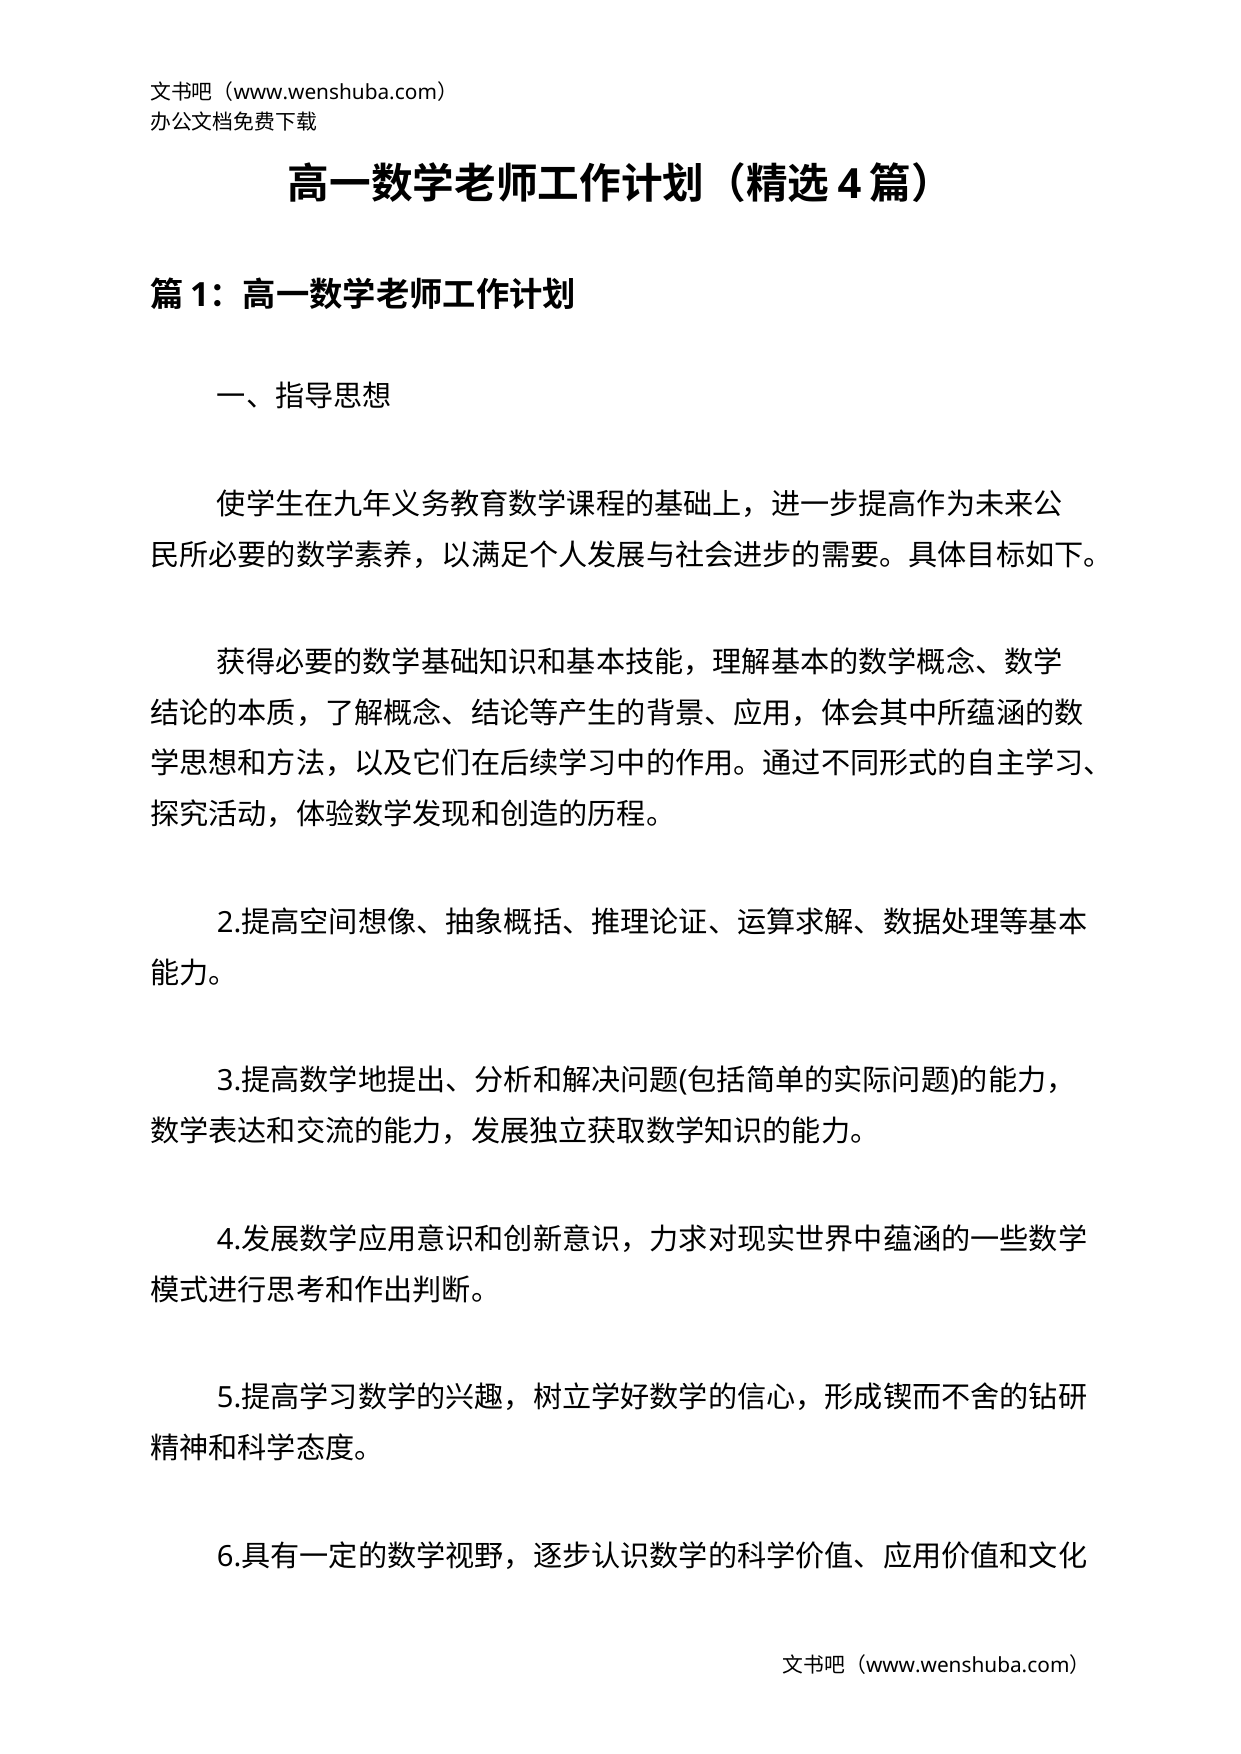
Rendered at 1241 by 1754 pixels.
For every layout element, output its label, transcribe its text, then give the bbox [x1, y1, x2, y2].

text 2.提高空间想像、抽象概括、推理论证、运算求解、数据处理等基本能力。 [150, 898, 1090, 992]
text 4.发展数学应用意识和创新意识，力求对现实世界中蕴涵的一些数学模式进行思考和作出判断。 [150, 1215, 1090, 1308]
subtitle 高一数学老师工作计划（精选4篇） [150, 150, 1090, 211]
text 5.提高学习数学的兴趣，树立学好数学的信心，形成锲而不舍的钻研精神和科学态度。 [150, 1374, 1090, 1467]
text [150, 1532, 1090, 1574]
text 获得必要的数学基础知识和基本技能，理解基本的数学概念、数学结论的本质，了解概念、结论等产生的背景、应用，体会其中所蕴涵的数学思想和方法，以及它们在后续学习中的作用。通过不同形式的自主学习、探究活动，体验数学发现和创造的历程。 [150, 639, 1090, 833]
text 使学生在九年义务教育数学课程的基础上，进一步提高作为未来公民所必要的数学素养，以满足个人发展与社会进步的需要。具体目标如下。 [150, 480, 1090, 573]
text 一、指导思想 [150, 373, 1090, 415]
text 3.提高数学地提出、分析和解决问题(包括简单的实际问题)的能力，数学表达和交流的能力，发展独立获取数学知识的能力。 [150, 1057, 1090, 1150]
text 篇1：高一数学老师工作计划 [150, 267, 1090, 316]
